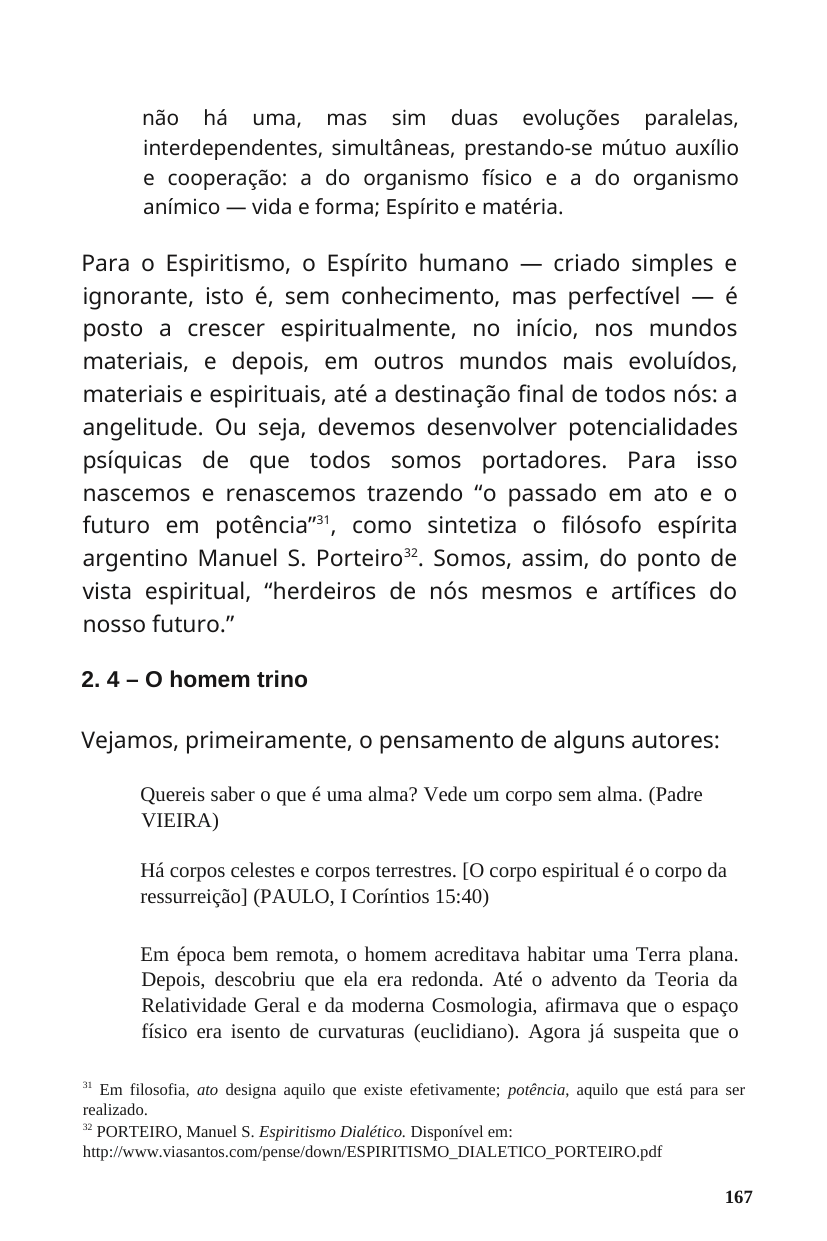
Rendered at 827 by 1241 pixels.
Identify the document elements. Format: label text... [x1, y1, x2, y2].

text ressurreição] (PAULO, I Coríntios 15:40) [140, 884, 739, 908]
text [140, 941, 739, 1043]
text Vejamos, primeiramente, o pensamento de alguns autores: [81, 724, 738, 755]
text não há uma, mas sim duas evoluções paralelas, interdependentes, simultâneas, prestando-se mútuo auxílio e cooperação: a do organismo físico e a do organismo anímico — vida e forma; Espírito e matéria. [142, 103, 739, 221]
text Para o Espiritismo, o Espírito humano — criado simples e ignorante, isto é, sem conhecimento, mas perfectível — é posto a crescer espiritualmente, no início, nos mundos materiais, e depois, em outros mundos mais evoluídos, materiais e espirituais, até a destinação final de todos nós: a angelitude. Ou seja, devemos desenvolver potencialidades psíquicas de que todos somos portadores. Para isso nascemos e renascemos trazendo “o passado em ato e o futuro em potência”, como sintetiza o filósofo espírita argentino Manuel S. Porteiro. Somos, assim, do ponto de vista espiritual, “herdeiros de nós mesmos e artífices do nosso futuro.” [81, 247, 738, 639]
subtitle 2. 4 – O homem trino [81, 666, 745, 692]
text Há corpos celestes e corpos terrestres. [O corpo espiritual é o corpo da [140, 858, 739, 882]
text Quereis saber o que é uma alma? Vede um corpo sem alma. (Padre VIEIRA) [140, 782, 704, 832]
